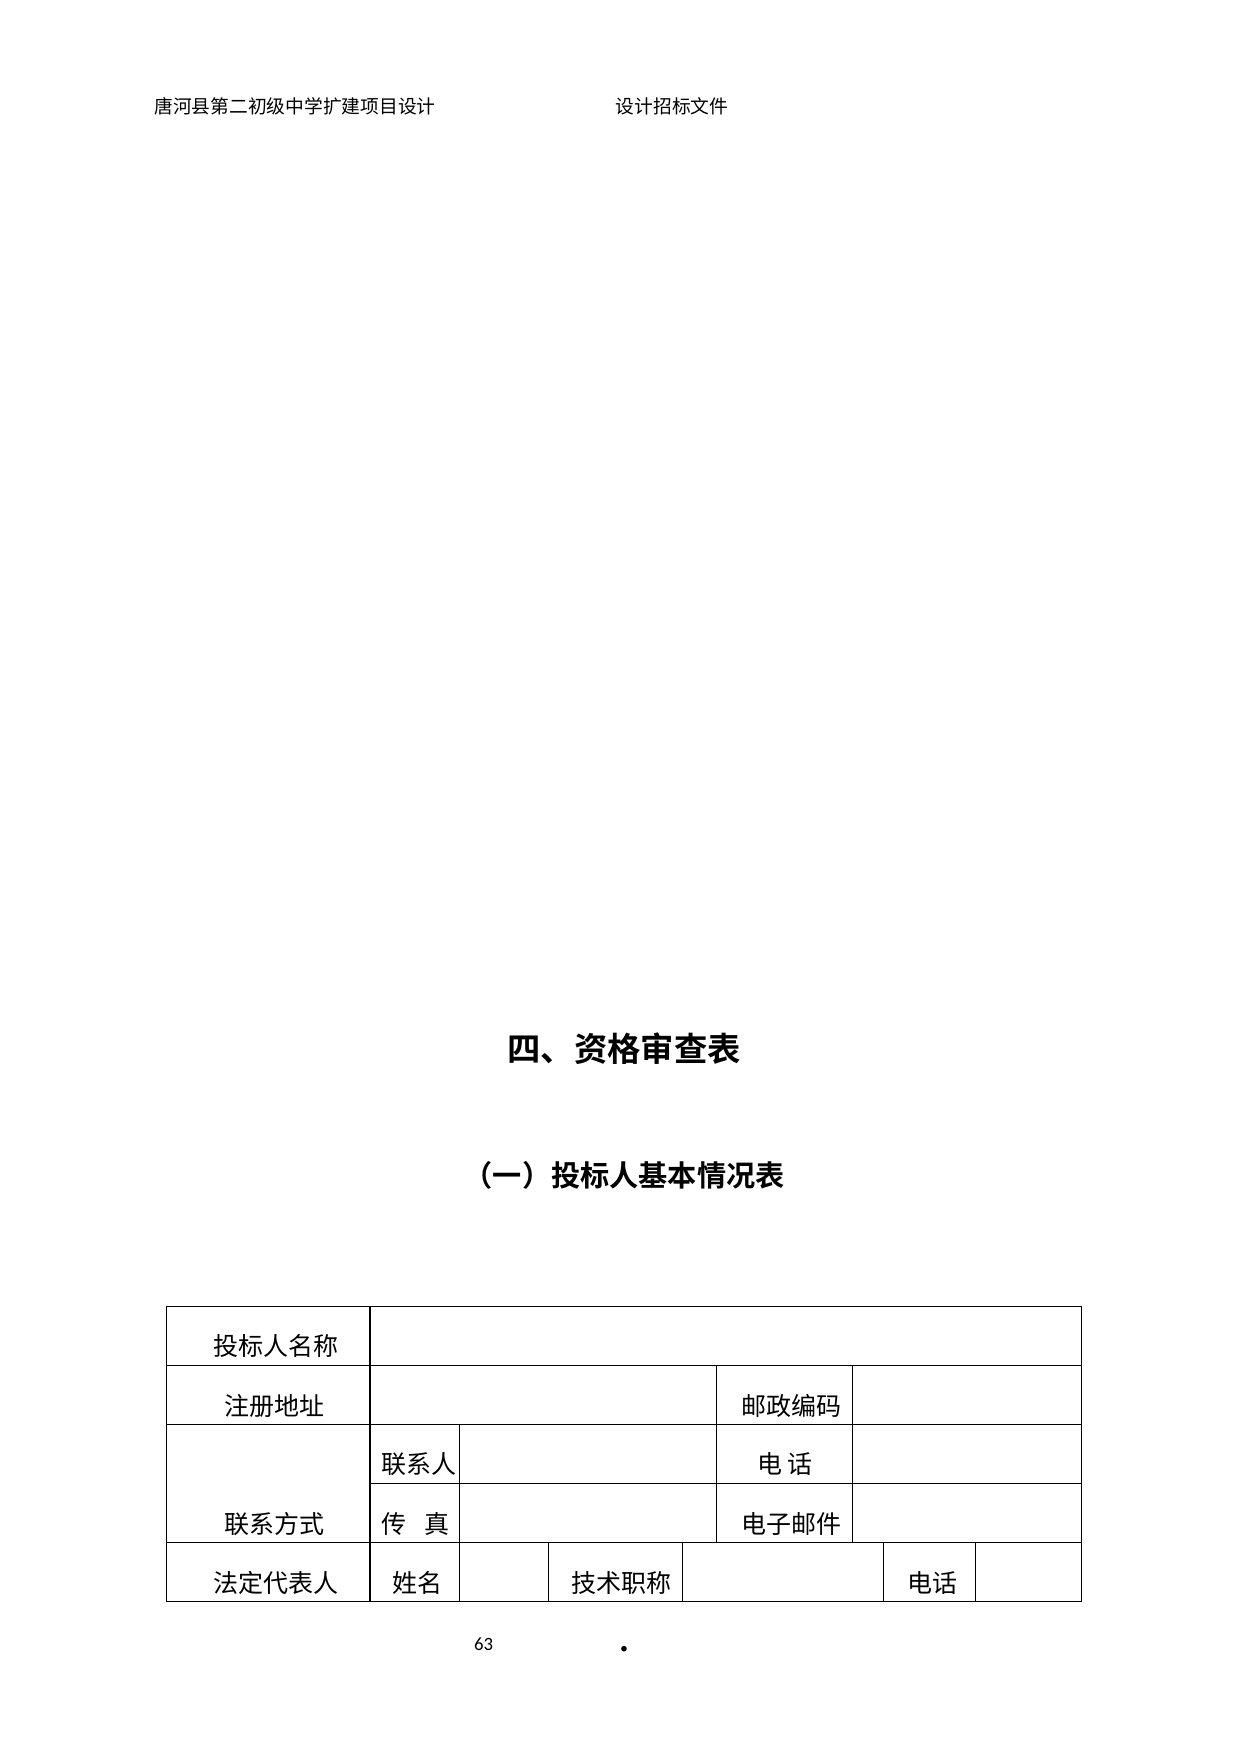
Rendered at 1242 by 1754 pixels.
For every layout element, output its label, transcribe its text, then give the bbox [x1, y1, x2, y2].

table_header 投标人名称 [167, 1307, 369, 1364]
table_cell 技术职称 [549, 1543, 682, 1601]
table_cell 法定代表人 [167, 1543, 369, 1601]
table_cell 电话 [884, 1543, 975, 1601]
table_cell 注册地址 [167, 1366, 369, 1424]
table_header [371, 1307, 1081, 1364]
text （一）投标人基本情况表 [154, 1142, 1094, 1207]
table_cell 联系方式 [167, 1425, 369, 1542]
table_cell [371, 1366, 716, 1424]
table_cell 邮政编码 [717, 1366, 852, 1424]
table_cell [460, 1425, 716, 1483]
table_cell [853, 1366, 1081, 1424]
table_cell [853, 1425, 1081, 1483]
table_cell [460, 1484, 716, 1542]
table_cell 电子邮件 [717, 1484, 852, 1542]
table_cell 传 真 [371, 1484, 459, 1542]
table_cell [853, 1484, 1081, 1542]
table_cell 电 话 [717, 1425, 852, 1483]
table_cell [460, 1543, 548, 1601]
table_cell [683, 1543, 883, 1601]
table_cell 姓名 [371, 1543, 459, 1601]
subtitle 四、资格审查表 [154, 1015, 1094, 1080]
table_cell [976, 1543, 1081, 1601]
table_cell 联系人 [371, 1425, 459, 1483]
